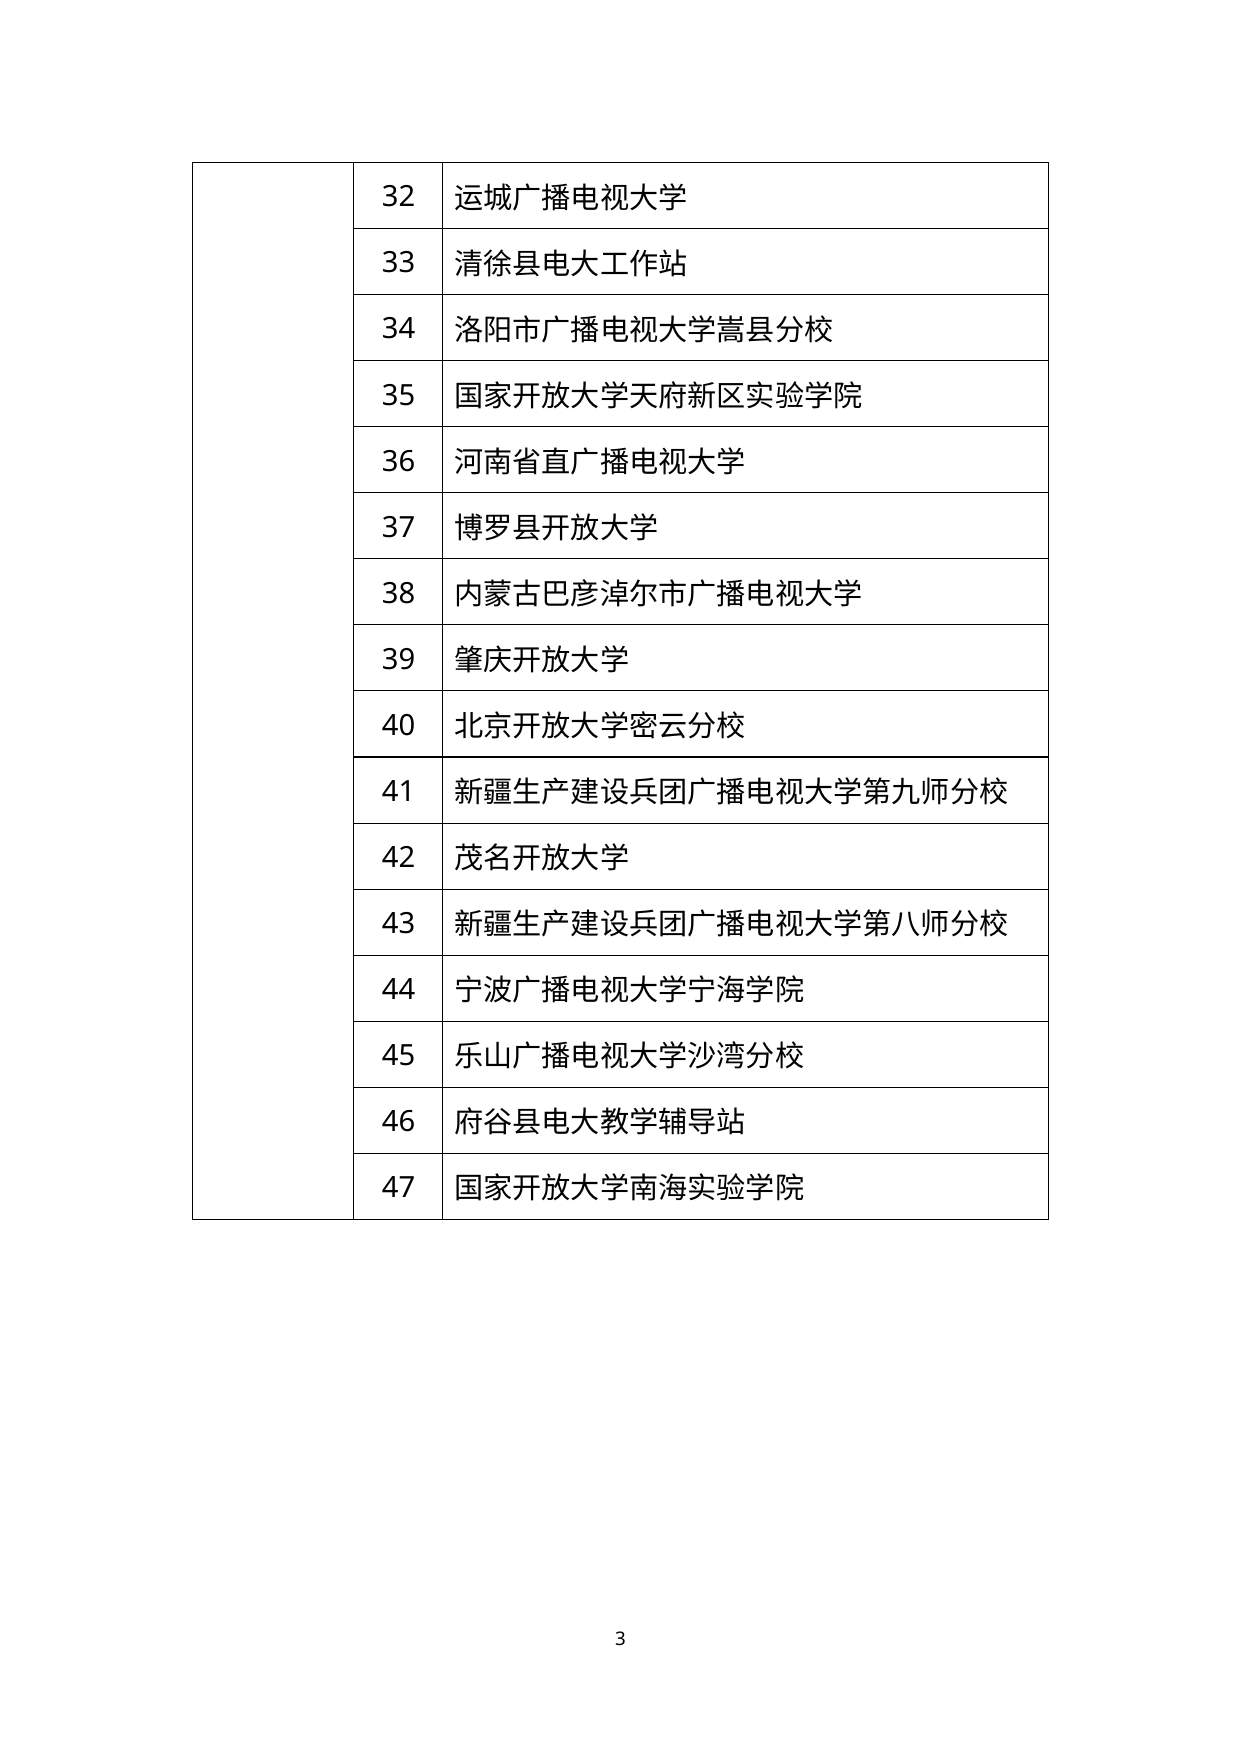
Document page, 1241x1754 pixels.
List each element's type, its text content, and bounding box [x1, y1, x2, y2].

table_cell 42 [354, 824, 442, 888]
table_cell 新疆生产建设兵团广播电视大学第九师分校 [443, 758, 1048, 822]
table_cell 34 [354, 295, 442, 360]
table_cell 39 [354, 625, 442, 690]
table_cell 35 [354, 361, 442, 426]
table_cell 北京开放大学密云分校 [443, 691, 1048, 756]
table_cell 33 [354, 229, 442, 294]
table_cell 肇庆开放大学 [443, 625, 1048, 690]
table_cell 40 [354, 691, 442, 756]
table_cell 国家开放大学天府新区实验学院 [443, 361, 1048, 426]
table_cell 新疆生产建设兵团广播电视大学第八师分校 [443, 890, 1048, 954]
table_cell 府谷县电大教学辅导站 [443, 1088, 1048, 1153]
table_cell 茂名开放大学 [443, 824, 1048, 888]
table_cell 运城广播电视大学 [443, 163, 1048, 228]
table_cell 河南省直广播电视大学 [443, 427, 1048, 492]
table_cell 清徐县电大工作站 [443, 229, 1048, 294]
table_cell 洛阳市广播电视大学嵩县分校 [443, 295, 1048, 360]
table_cell 内蒙古巴彦淖尔市广播电视大学 [443, 559, 1048, 624]
table_cell 宁波广播电视大学宁海学院 [443, 956, 1048, 1021]
table_cell 38 [354, 559, 442, 624]
table_cell 46 [354, 1088, 442, 1153]
table_cell 乐山广播电视大学沙湾分校 [443, 1022, 1048, 1087]
table_cell 国家开放大学南海实验学院 [443, 1154, 1048, 1219]
table_cell 44 [354, 956, 442, 1021]
table_cell 43 [354, 890, 442, 954]
table_cell 41 [354, 758, 442, 822]
table_cell 45 [354, 1022, 442, 1087]
table_cell 博罗县开放大学 [443, 493, 1048, 558]
table_cell 32 [354, 163, 442, 228]
table_cell 47 [354, 1154, 442, 1219]
table_cell 37 [354, 493, 442, 558]
table_cell 36 [354, 427, 442, 492]
